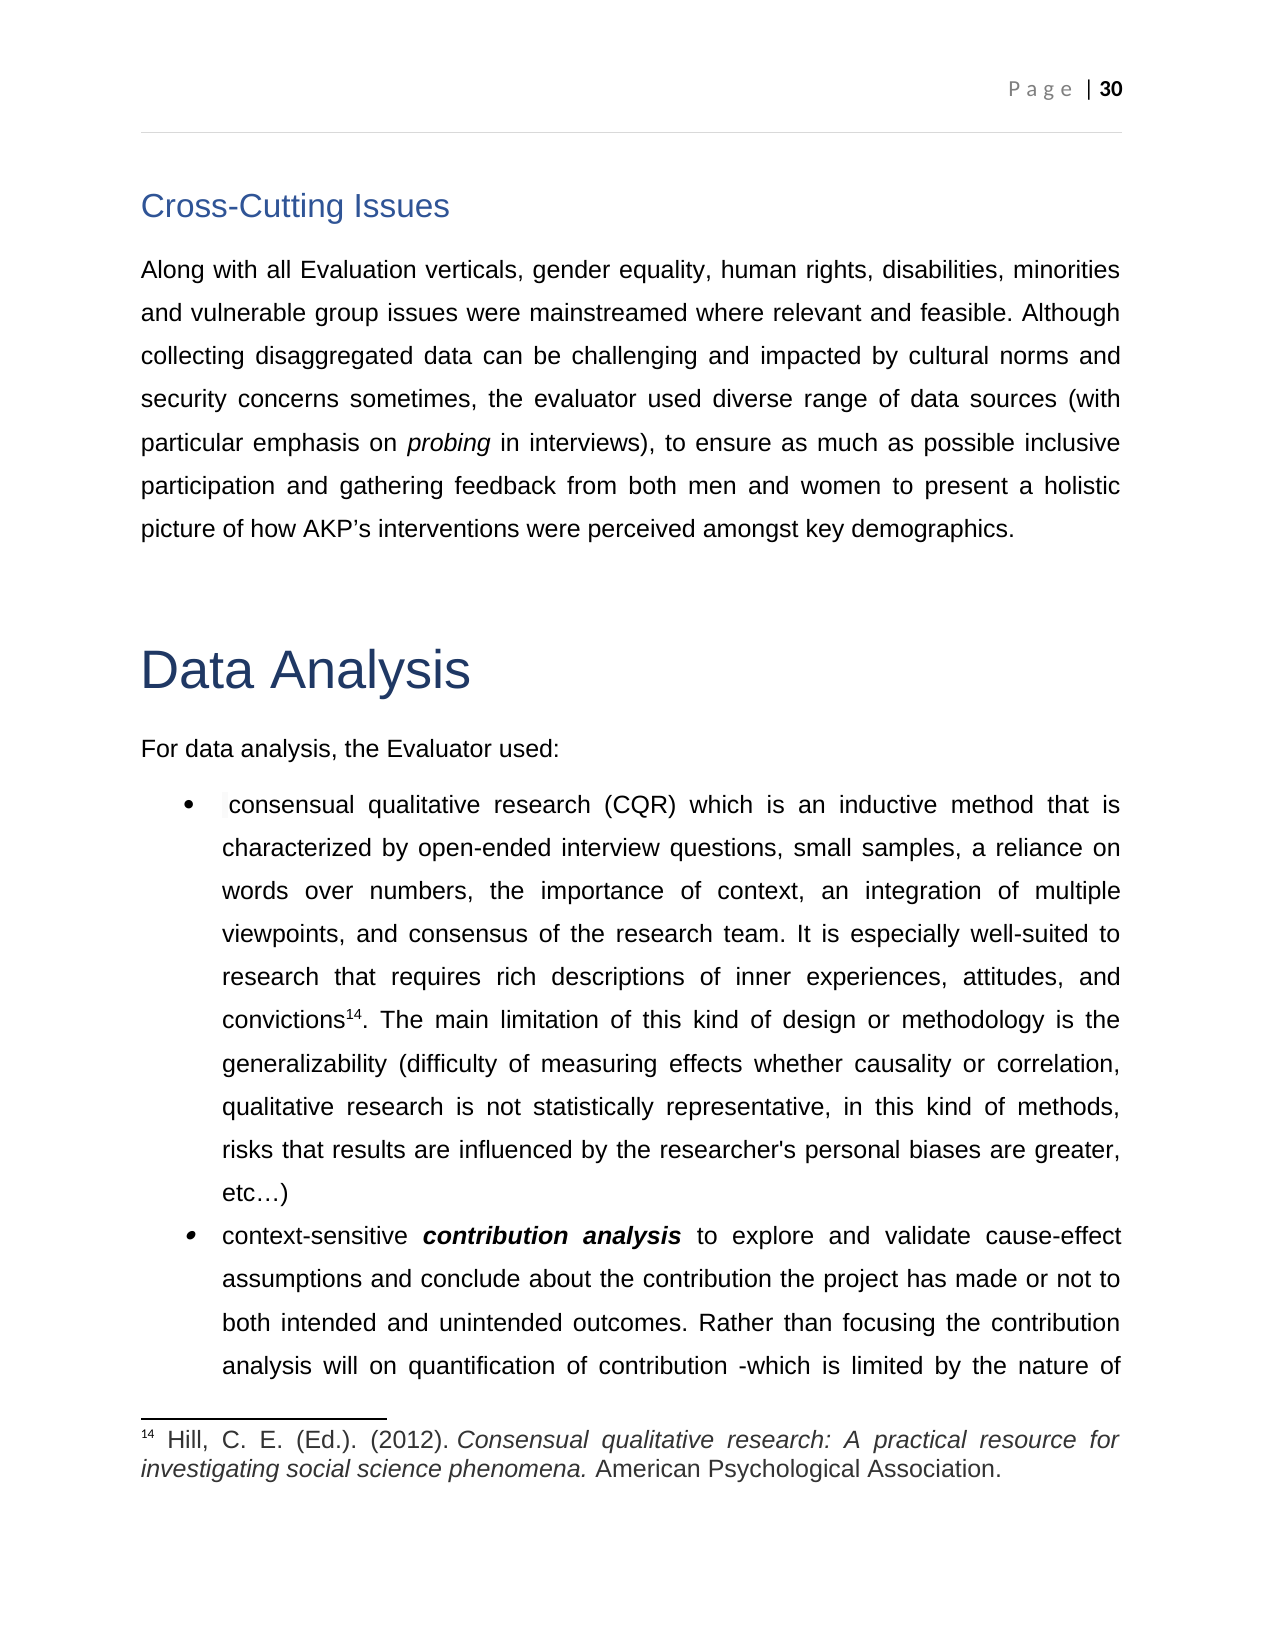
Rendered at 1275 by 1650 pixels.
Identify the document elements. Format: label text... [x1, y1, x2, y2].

subtitle Data Analysis [141, 638, 1122, 700]
subtitle Cross-Cutting Issues [141, 186, 1122, 224]
list consensual qualitative research (CQR) which is an inductive method that is characterized by open-ended interview questions, small samples, a reliance on words over numbers, the importance of context, an integration of multiple viewpoints, and consensus of the research team. It is especially well-suited to research that requires rich descriptions of inner experiences, attitudes, and convictions. The main limitation of this kind of design or methodology is the generalizability (difficulty of measuring effects whether causality or correlation, qualitative research is not statistically representative, in this kind of methods, risks that results are influenced by the researcher's personal biases are greater, etc…) [184, 790, 1122, 1207]
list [184, 1221, 1122, 1379]
text Along with all Evaluation verticals, gender equality, human rights, disabilities, minorities and vulnerable group issues were mainstreamed where relevant and feasible. Although collecting disaggregated data can be challenging and impacted by cultural norms and security concerns sometimes, the evaluator used diverse range of data sources (with particular emphasis on probing in interviews), to ensure as much as possible inclusive participation and gathering feedback from both men and women to present a holistic picture of how AKP’s interventions were perceived amongst key demographics. [141, 255, 1122, 543]
text For data analysis, the Evaluator used: [141, 734, 1122, 763]
